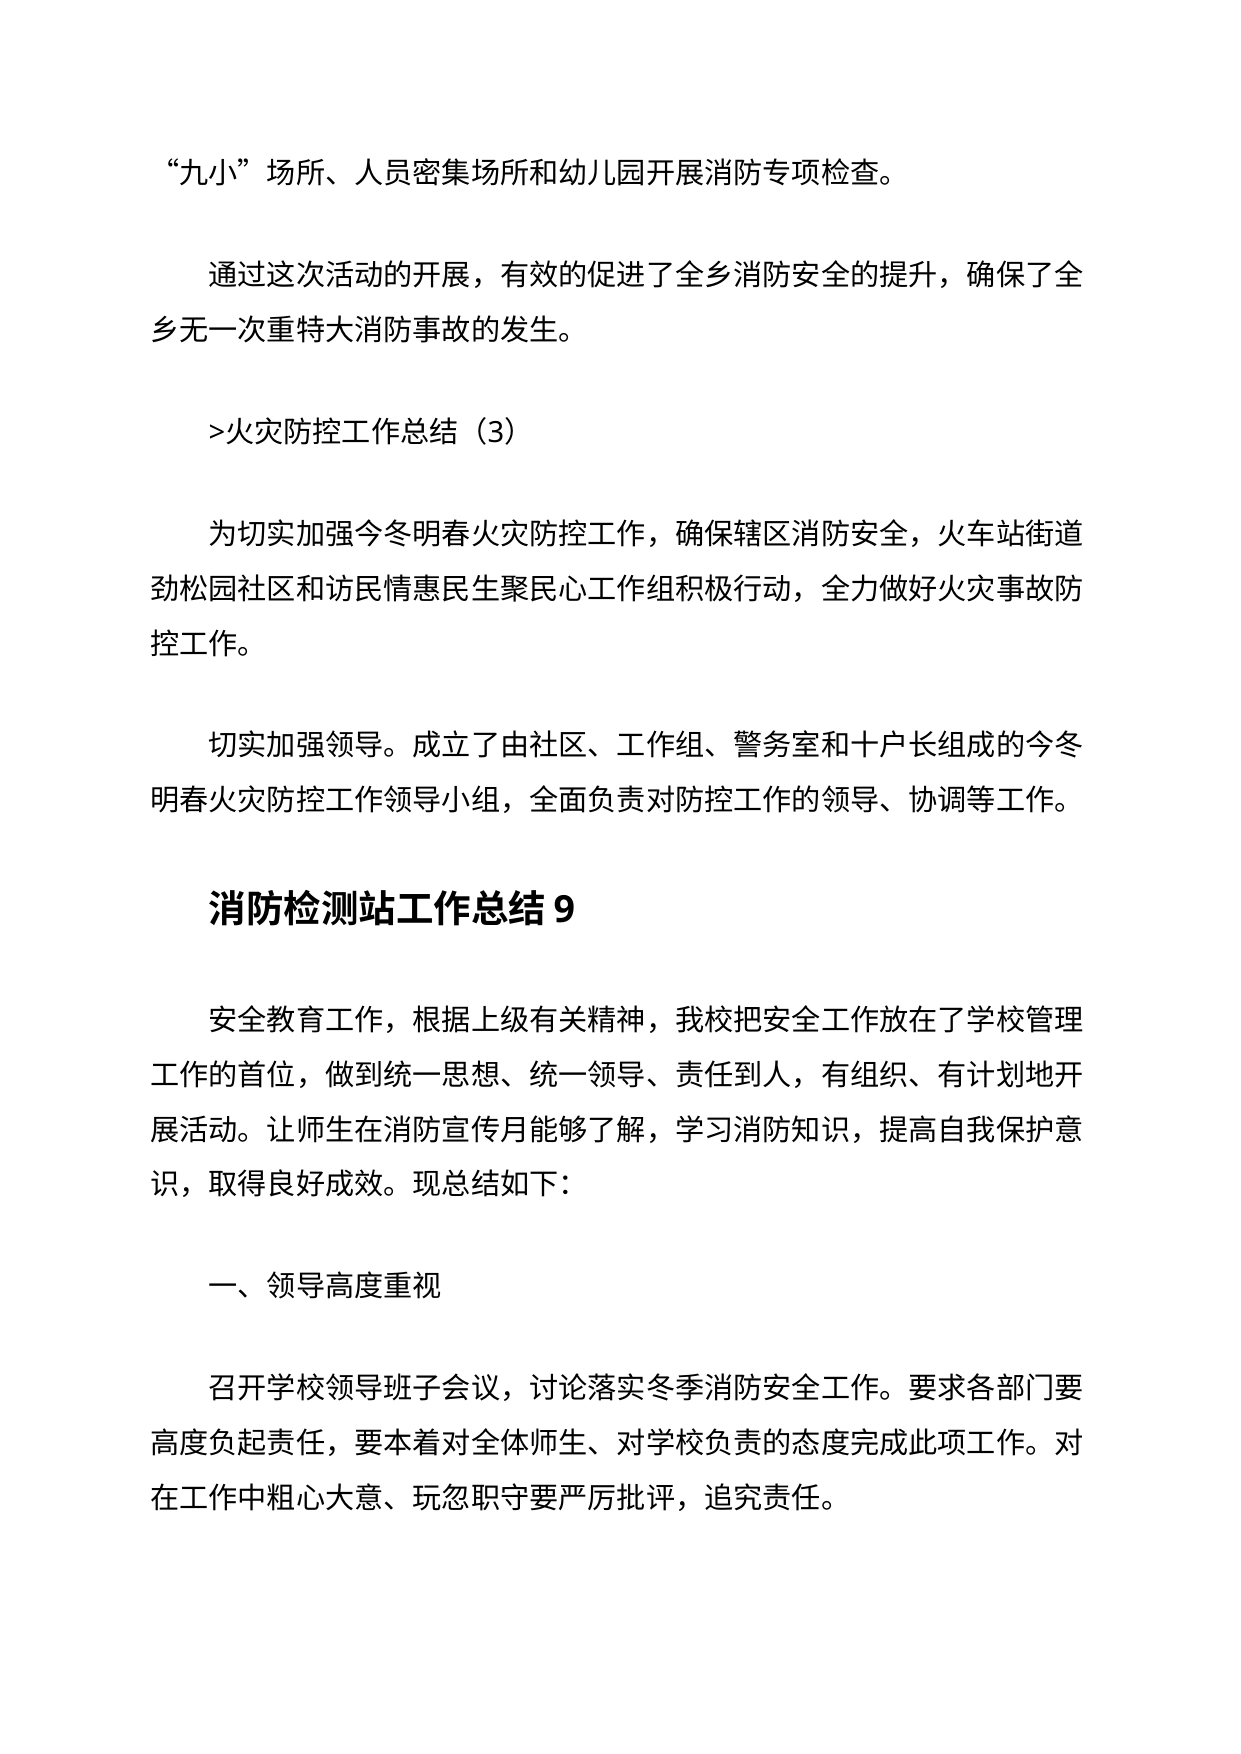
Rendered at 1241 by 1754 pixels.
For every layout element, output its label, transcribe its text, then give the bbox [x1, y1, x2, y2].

text 一、领导高度重视 [150, 1263, 1090, 1305]
text 召开学校领导班子会议，讨论落实冬季消防安全工作。要求各部门要高度负起责任，要本着对全体师生、对学校负责的态度完成此项工作。对在工作中粗心大意、玩忽职守要严厉批评，追究责任。 [150, 1364, 1090, 1517]
text 消防检测站工作总结9 [150, 879, 1090, 933]
text 安全教育工作，根据上级有关精神，我校把安全工作放在了学校管理工作的首位，做到统一思想、统一领导、责任到人，有组织、有计划地开展活动。让师生在消防宣传月能够了解，学习消防知识，提高自我保护意识，取得良好成效。现总结如下： [150, 996, 1090, 1203]
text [150, 150, 1090, 192]
text 为切实加强今冬明春火灾防控工作，确保辖区消防安全，火车站街道劲松园社区和访民情惠民生聚民心工作组积极行动，全力做好火灾事故防控工作。 [150, 510, 1090, 662]
text 切实加强领导。成立了由社区、工作组、警务室和十户长组成的今冬明春火灾防控工作领导小组，全面负责对防控工作的领导、协调等工作。 [150, 722, 1090, 819]
text >火灾防控工作总结（3） [150, 408, 1090, 451]
text 通过这次活动的开展，有效的促进了全乡消防安全的提升，确保了全乡无一次重特大消防事故的发生。 [150, 252, 1090, 349]
